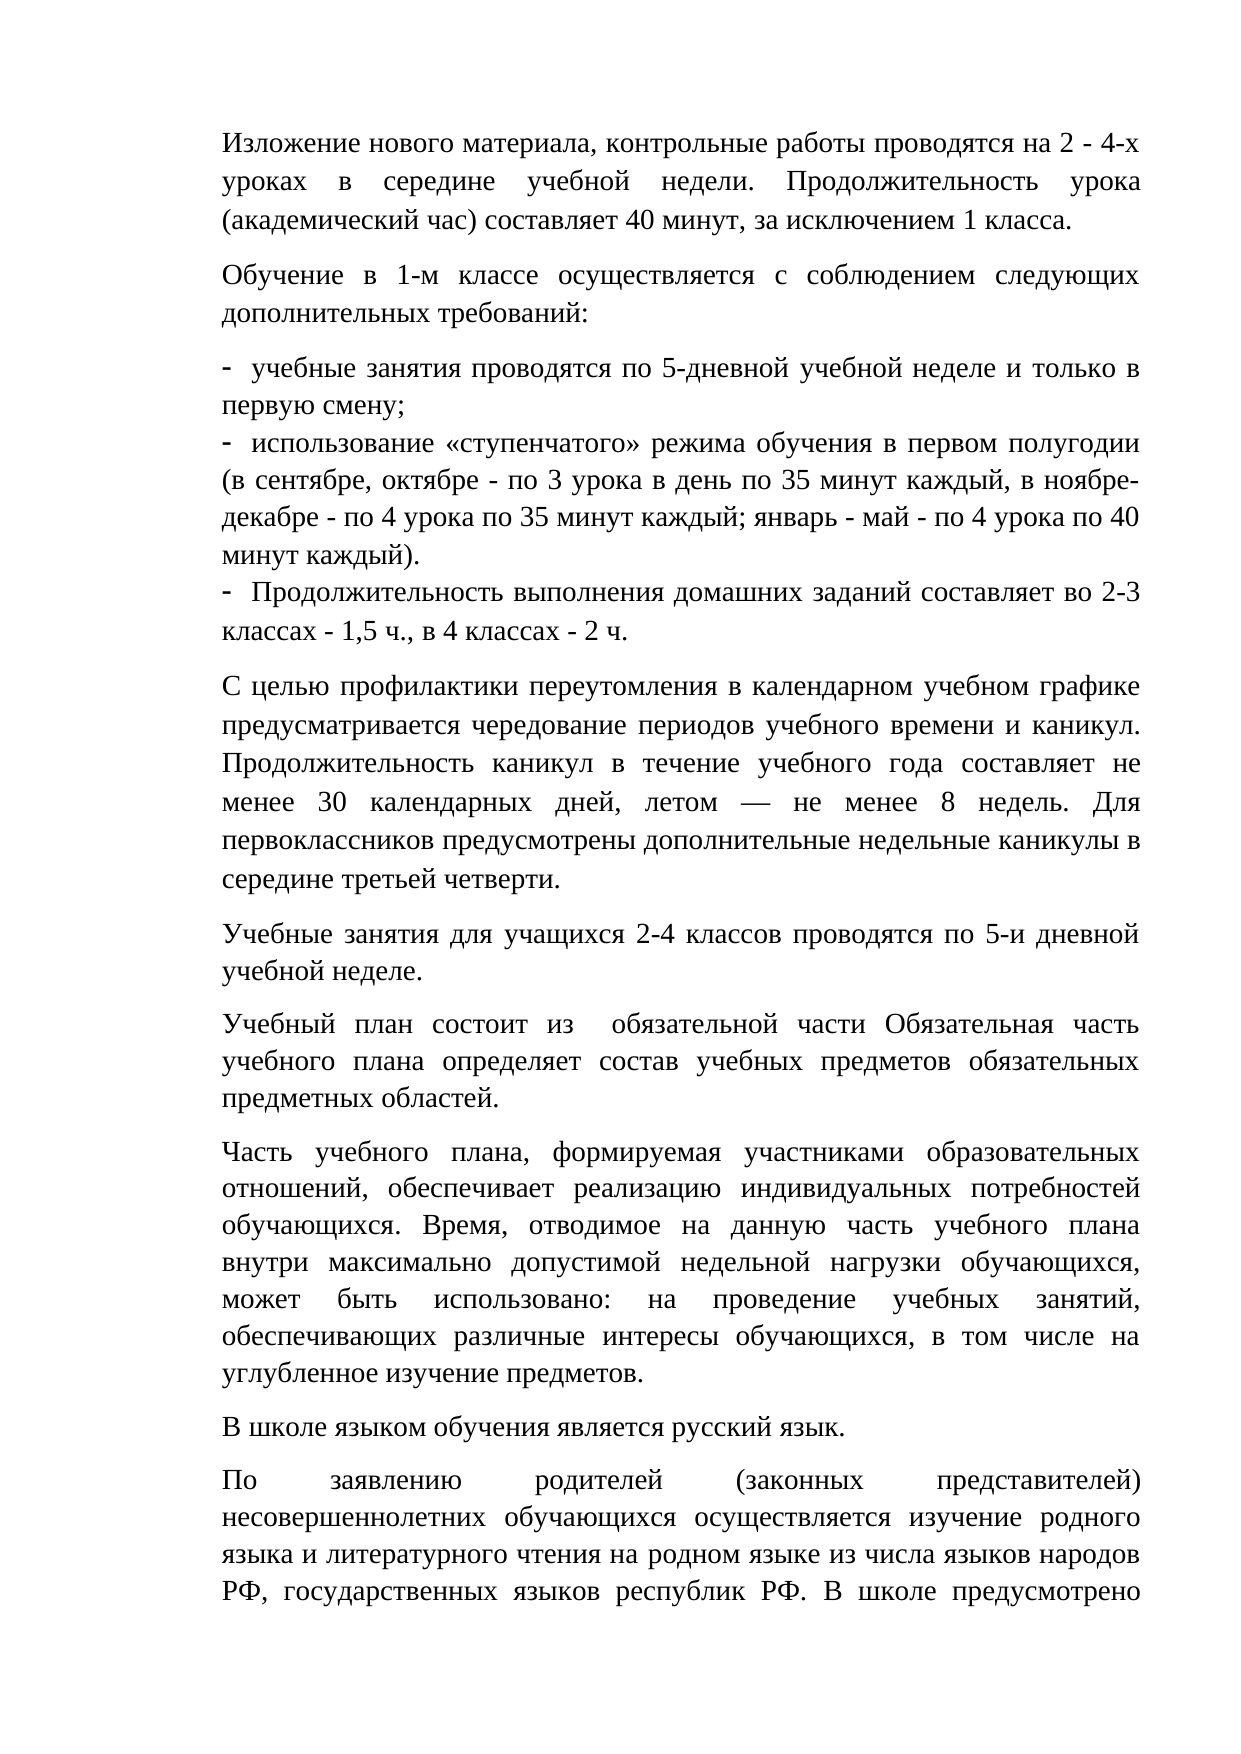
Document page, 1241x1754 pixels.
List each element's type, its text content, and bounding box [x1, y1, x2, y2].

list использование «ступенчатого» режима обучения в первом полугодии (в сентябре, октябре - по 3 урока в день по 35 минут каждый, в ноябре- декабре - по 4 урока по 35 минут каждый; январь - май - по 4 урока по 40 минут каждый). [222, 425, 1141, 570]
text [222, 1462, 1141, 1607]
text Изложение нового материала, контрольные работы проводятся на 2 - 4-х уроках в середине учебной недели. Продолжительность урока (академический час) составляет 40 минут, за исключением 1 класса. [222, 125, 1141, 236]
text С целью профилактики переутомления в календарном учебном графике предусматривается чередование периодов учебного времени и каникул. Продолжительность каникул в течение учебного года составляет не менее 30 календарных дней, летом — не менее 8 недель. Для первоклассников предусмотрены дополнительные недельные каникулы в середине третьей четверти. [222, 668, 1141, 894]
text Учебный план состоит из обязательной части Обязательная часть учебного плана определяет состав учебных предметов обязательных предметных областей. [222, 1007, 1140, 1114]
list учебные занятия проводятся по 5-дневной учебной неделе и только в первую смену; [222, 350, 1140, 421]
text В школе языком обучения является русский язык. [222, 1409, 1140, 1442]
text Часть учебного плана, формируемая участниками образовательных отношений, обеспечивает реализацию индивидуальных потребностей обучающихся. Время, отводимое на данную часть учебного плана внутри максимально допустимой недельной нагрузки обучающихся, может быть использовано: на проведение учебных занятий, обеспечивающих различные интересы обучающихся, в том числе на углубленное изучение предметов. [222, 1134, 1140, 1388]
list Продолжительность выполнения домашних заданий составляет во 2-3 классах - 1,5 ч., в 4 классах - 2 ч. [222, 574, 1140, 647]
text Учебные занятия для учащихся 2-4 классов проводятся по 5-и дневной учебной неделе. [222, 916, 1140, 987]
text Обучение в 1-м классе осуществляется с соблюдением следующих дополнительных требований: [222, 257, 1140, 329]
